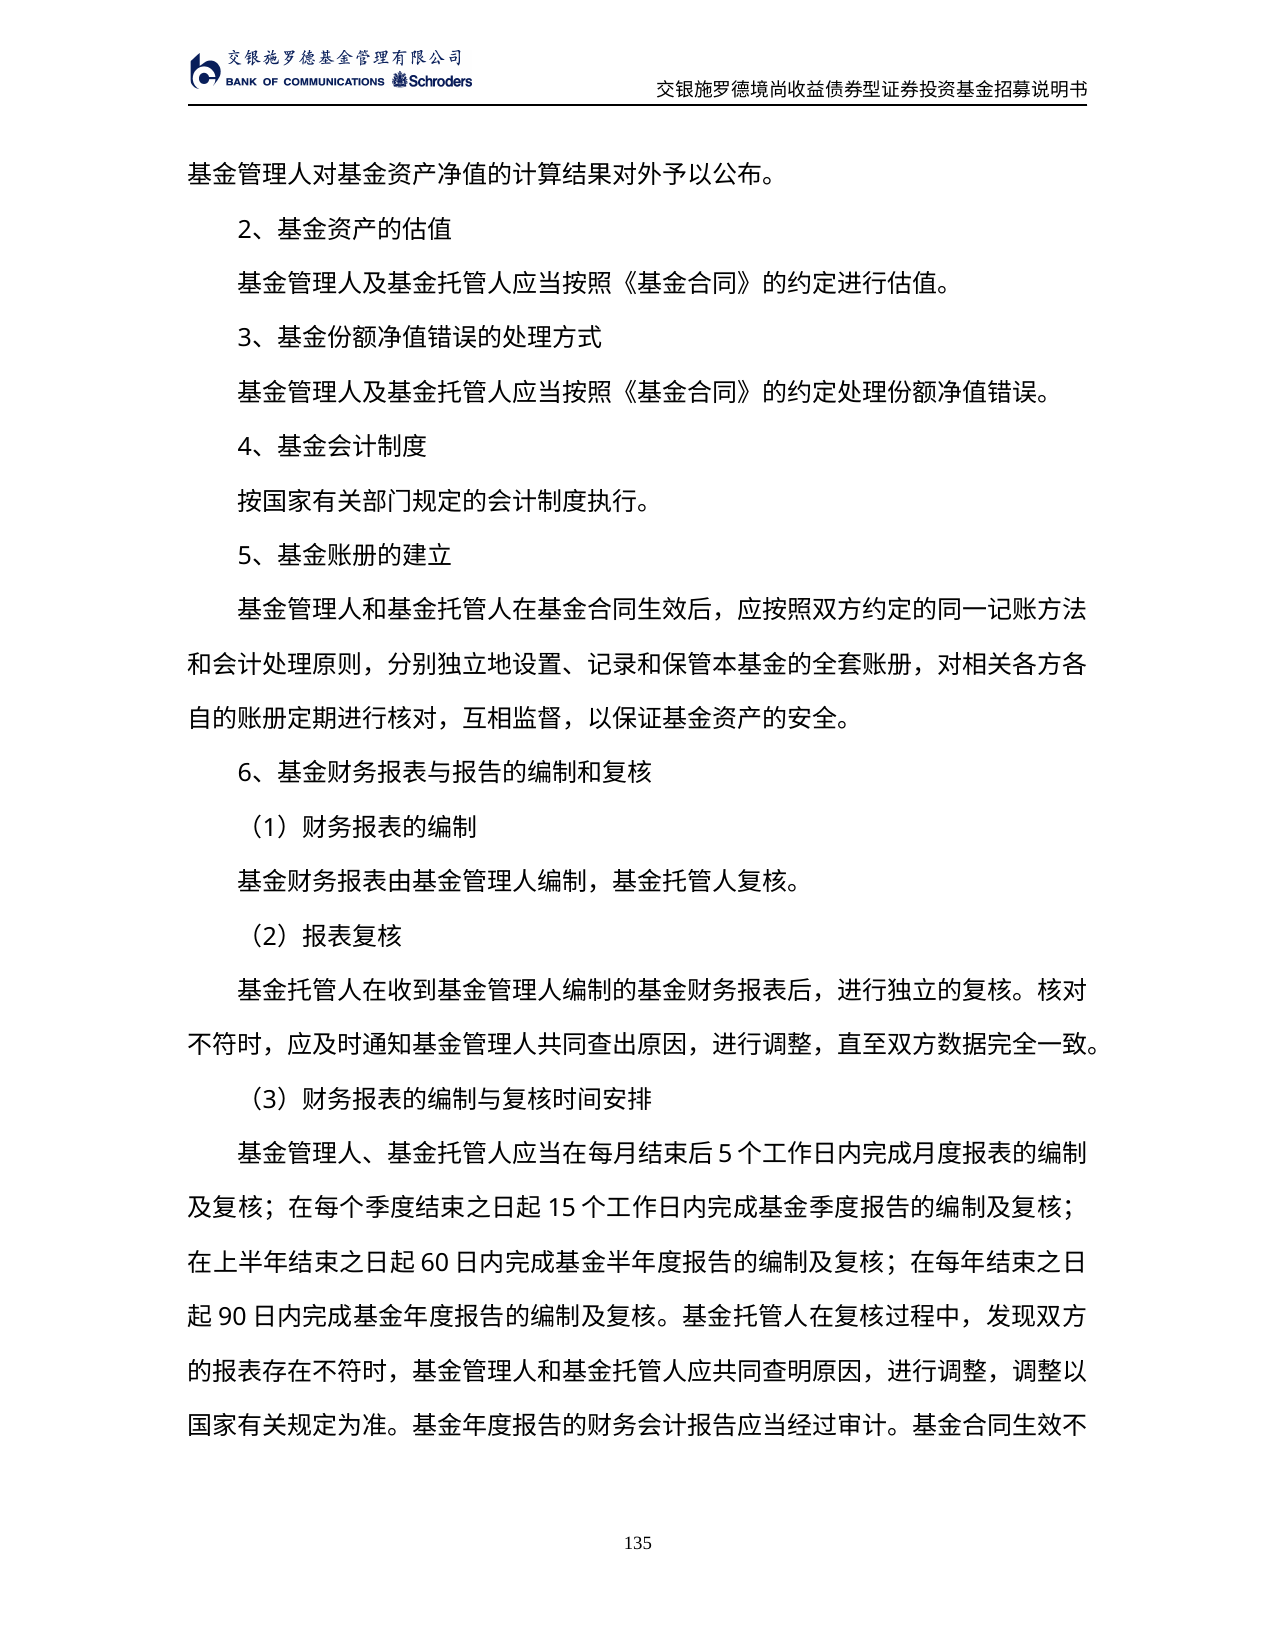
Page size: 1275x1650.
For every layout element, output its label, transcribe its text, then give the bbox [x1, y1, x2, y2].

text （2）报表复核 [187, 916, 1087, 952]
text 基金托管人在收到基金管理人编制的基金财务报表后，进行独立的复核。核对不符时，应及时通知基金管理人共同查出原因，进行调整，直至双方数据完全一致。 [187, 970, 1087, 1061]
text 基金管理人及基金托管人应当按照《基金合同》的约定进行估值。 [187, 263, 1087, 300]
text 按国家有关部门规定的会计制度执行。 [187, 481, 1087, 517]
text 4、基金会计制度 [187, 427, 1087, 463]
picture [190, 50, 472, 89]
text 6、基金财务报表与报告的编制和复核 [187, 753, 1087, 789]
text 2、基金资产的估值 [187, 209, 1087, 245]
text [187, 155, 1087, 191]
text 基金管理人和基金托管人在基金合同生效后，应按照双方约定的同一记账方法和会计处理原则，分别独立地设置、记录和保管本基金的全套账册，对相关各方各自的账册定期进行核对，互相监督，以保证基金资产的安全。 [187, 590, 1087, 735]
text 5、基金账册的建立 [187, 535, 1087, 572]
text （3）财务报表的编制与复核时间安排 [187, 1079, 1087, 1115]
text （1）财务报表的编制 [187, 807, 1087, 843]
text 基金管理人及基金托管人应当按照《基金合同》的约定处理份额净值错误。 [187, 372, 1087, 408]
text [187, 1133, 1087, 1442]
text 基金财务报表由基金管理人编制，基金托管人复核。 [187, 862, 1087, 898]
text 3、基金份额净值错误的处理方式 [187, 318, 1087, 354]
